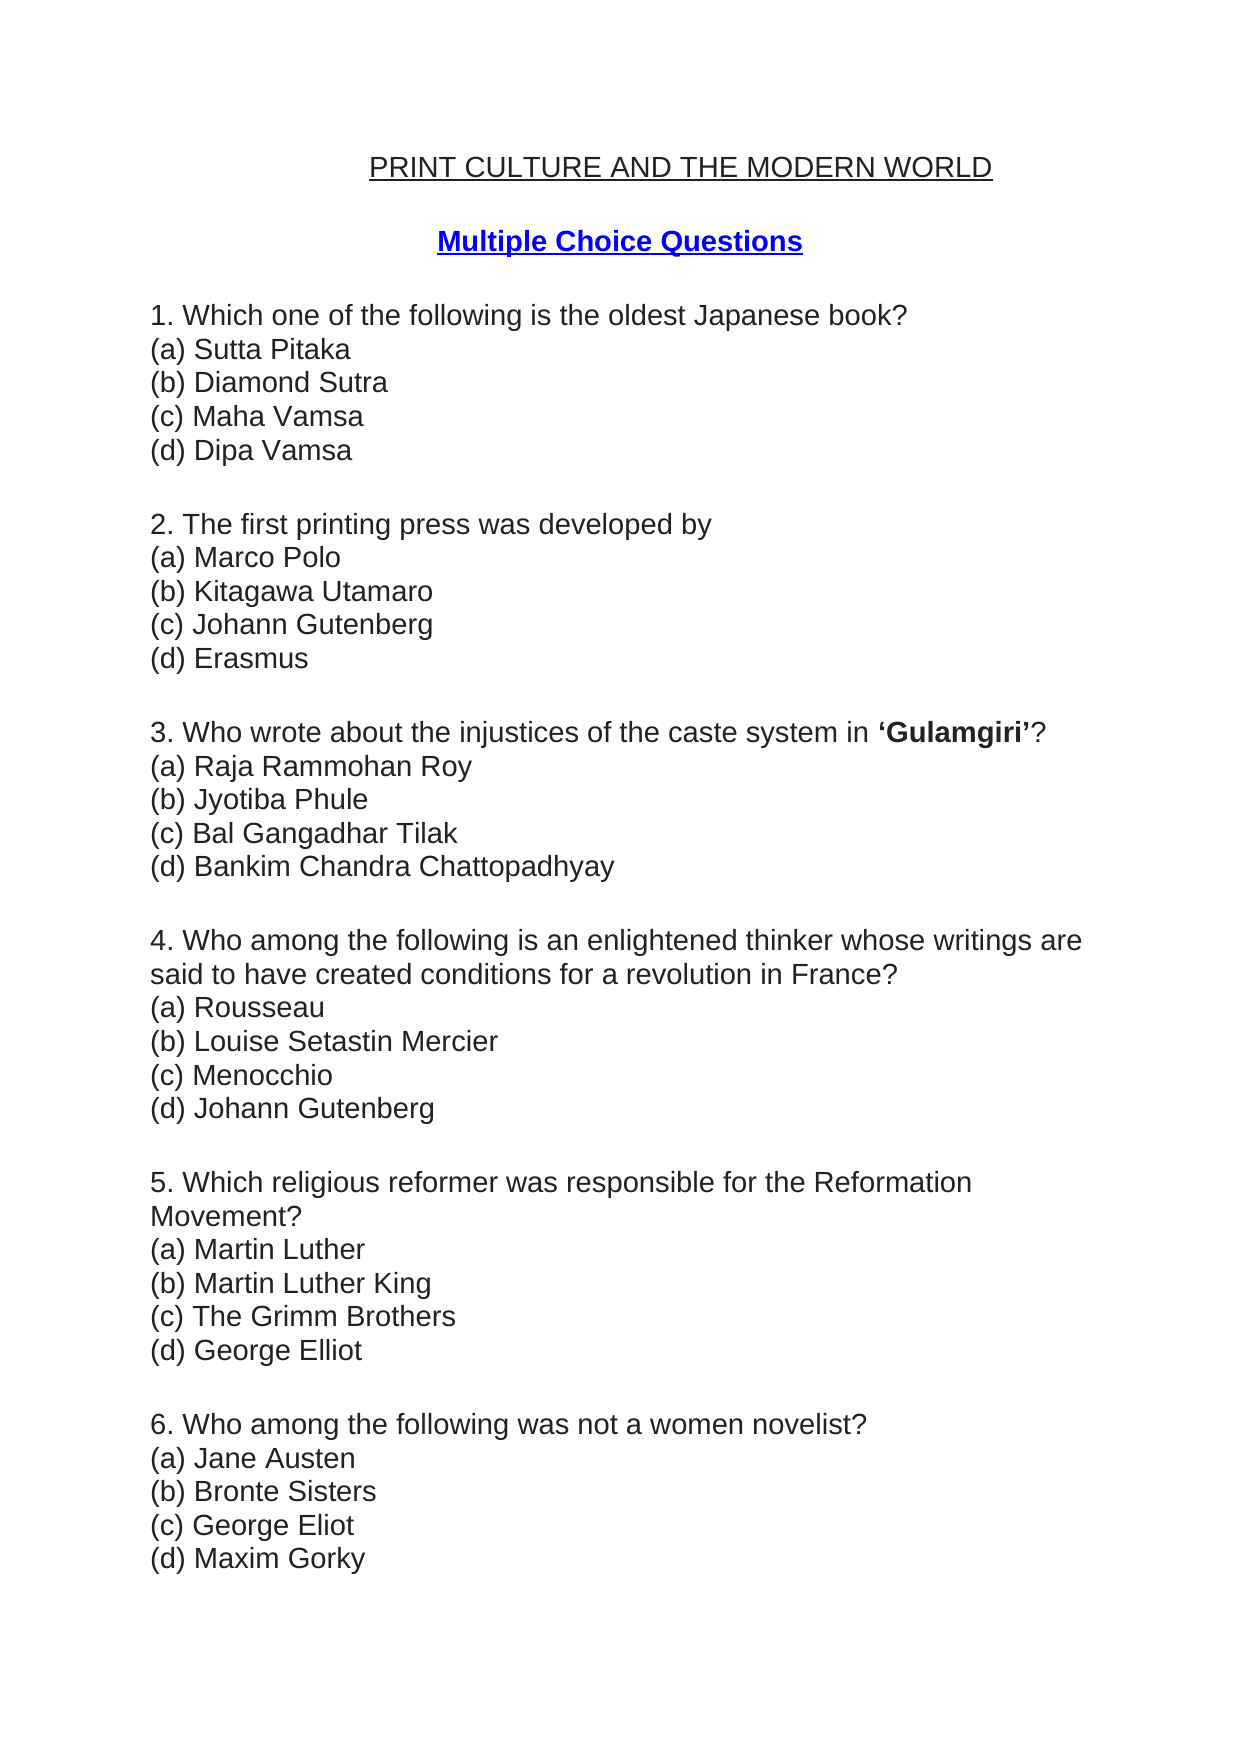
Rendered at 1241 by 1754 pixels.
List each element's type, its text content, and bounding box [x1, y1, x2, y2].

text 2. The first printing press was developed by (a) Marco Polo (b) Kitagawa Utamaro (c) Johann Gutenberg (d) Erasmus [150, 507, 1090, 674]
text Multiple Choice Questions [150, 224, 1090, 258]
text PRINT CULTURE AND THE MODERN WORLD [150, 150, 1090, 183]
text 6. Who among the following was not a women novelist? (a) Jane Austen (b) Bronte Sisters (c) George Eliot (d) Maxim Gorky [150, 1407, 1090, 1575]
text 3. Who wrote about the injustices of the caste system in ‘Gulamgiri’? (a) Raja Rammohan Roy (b) Jyotiba Phule (c) Bal Gangadhar Tilak (d) Bankim Chandra Chattopadhyay [150, 715, 1090, 883]
text 5. Which religious reformer was responsible for the Reformation Movement? (a) Martin Luther (b) Martin Luther King (c) The Grimm Brothers (d) George Elliot [150, 1165, 1090, 1366]
text 1. Which one of the following is the oldest Japanese book? (a) Sutta Pitaka (b) Diamond Sutra (c) Maha Vamsa (d) Dipa Vamsa [150, 298, 1090, 466]
text 4. Who among the following is an enlightened thinker whose writings are said to have created conditions for a revolution in France? (a) Rousseau (b) Louise Setastin Mercier (c) Menocchio (d) Johann Gutenberg [150, 923, 1090, 1124]
